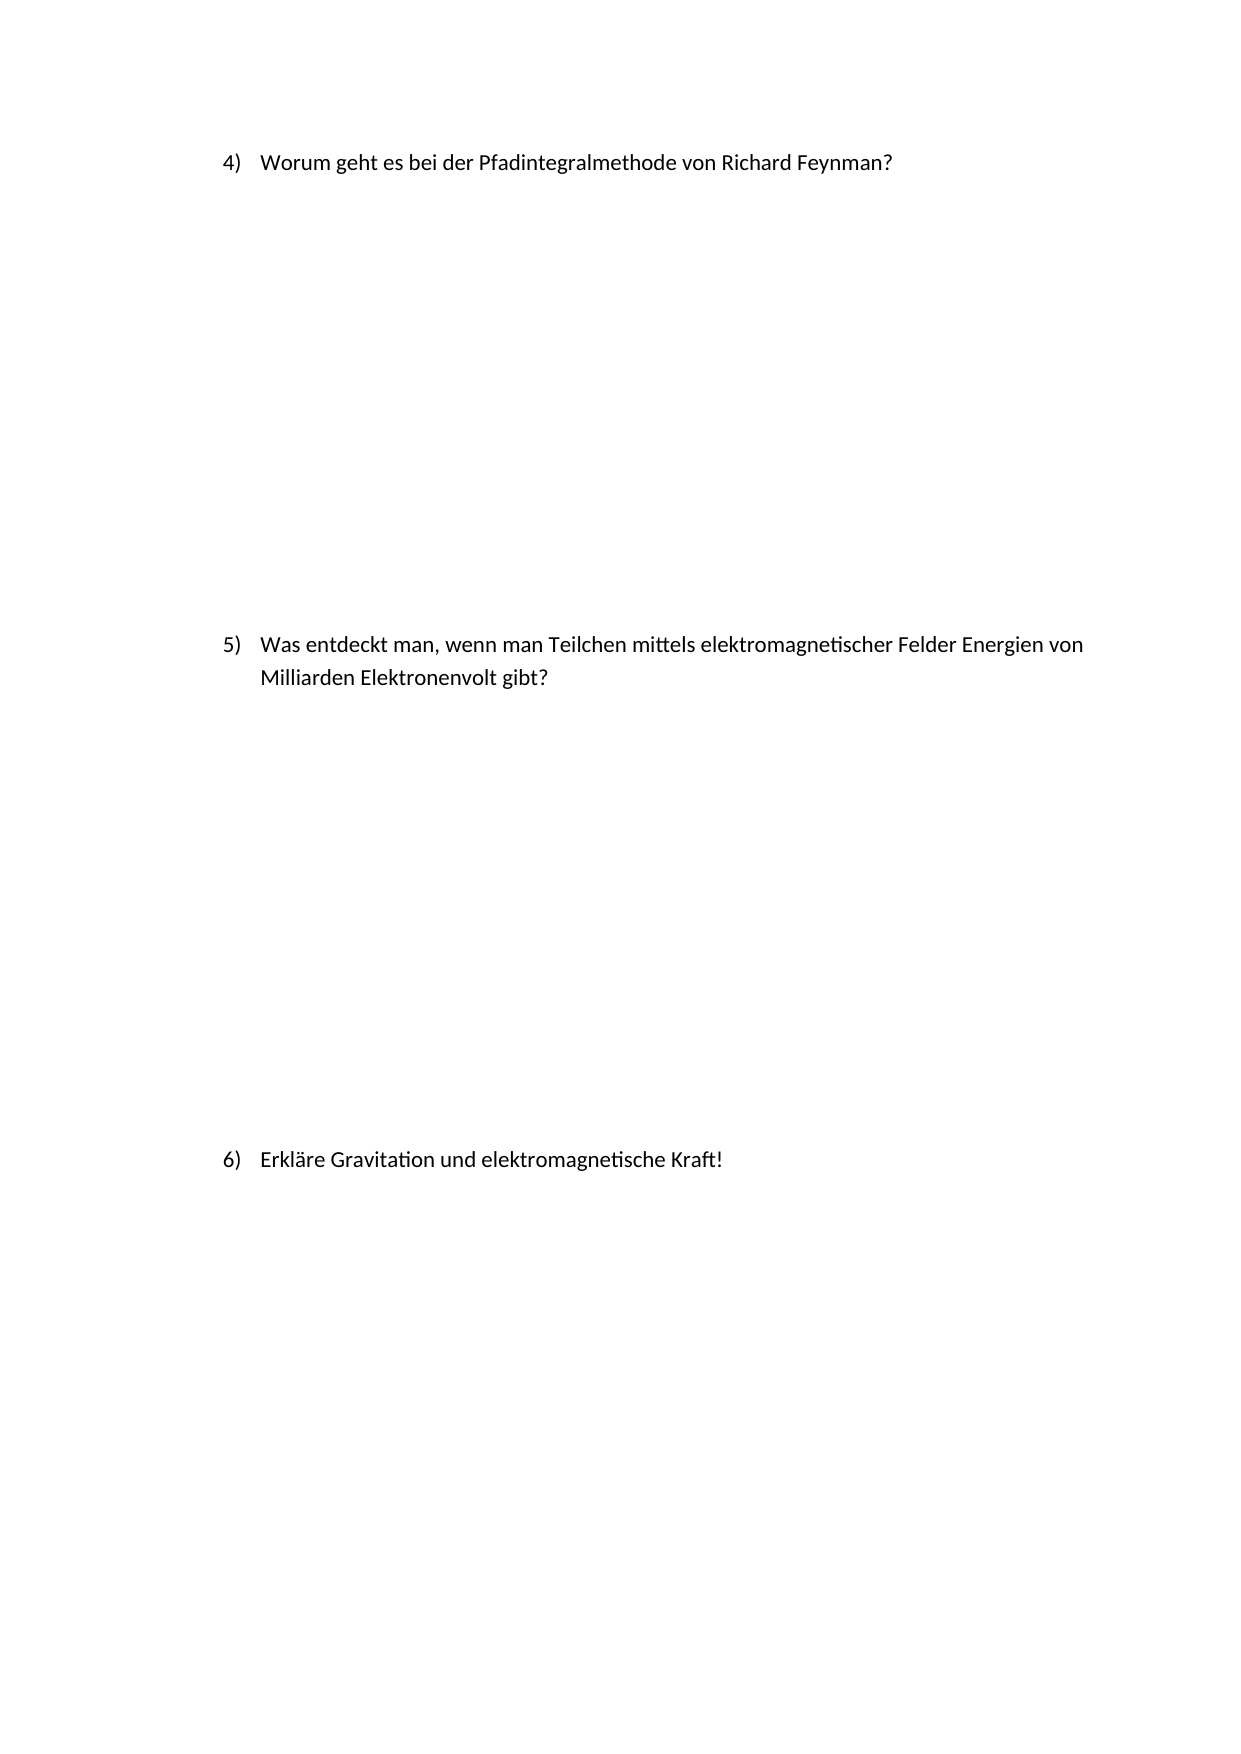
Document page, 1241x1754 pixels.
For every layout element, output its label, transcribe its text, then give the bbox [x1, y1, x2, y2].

list Erkläre Gravitation und elektromagnetische Kraft! [223, 1145, 1093, 1173]
list Worum geht es bei der Pfadintegralmethode von Richard Feynman? [223, 148, 1093, 626]
list Was entdeckt man, wenn man Teilchen mittels elektromagnetischer Felder Energien von Milliarden Elektronenvolt gibt? [223, 630, 1093, 1141]
